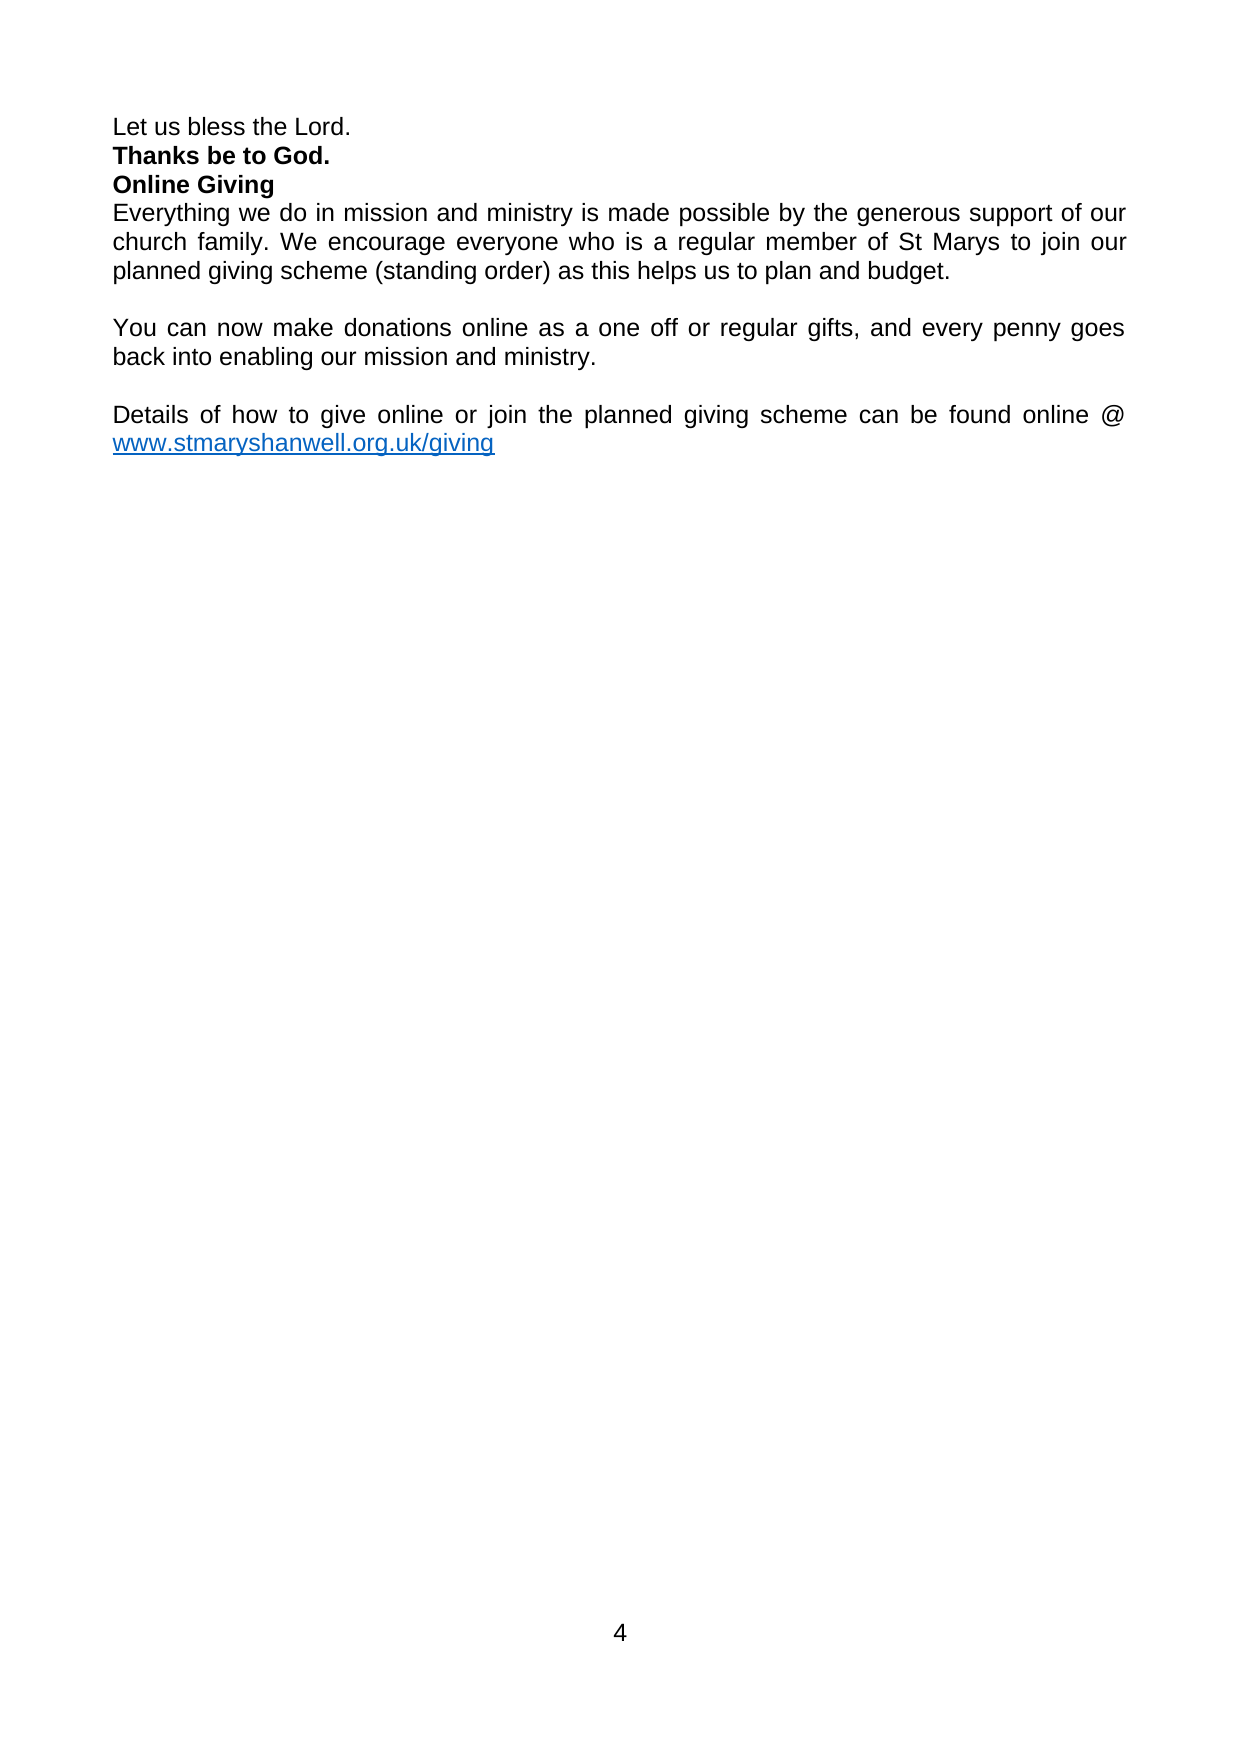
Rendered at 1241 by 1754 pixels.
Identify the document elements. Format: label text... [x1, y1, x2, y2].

text Everything we do in mission and ministry is made possible by the generous support of our church family. We encourage everyone who is a regular member of St Marys to join our planned giving scheme (standing order) as this helps us to plan and budget. [112, 198, 1128, 285]
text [112, 112, 1128, 170]
text Online Giving [112, 170, 1128, 198]
text You can now make donations online as a one off or regular gifts, and every penny goes back into enabling our mission and ministry. [112, 313, 1128, 371]
text Details of how to give online or join the planned giving scheme can be found online @ www.stmaryshanwell.org.uk/giving [112, 400, 1128, 457]
